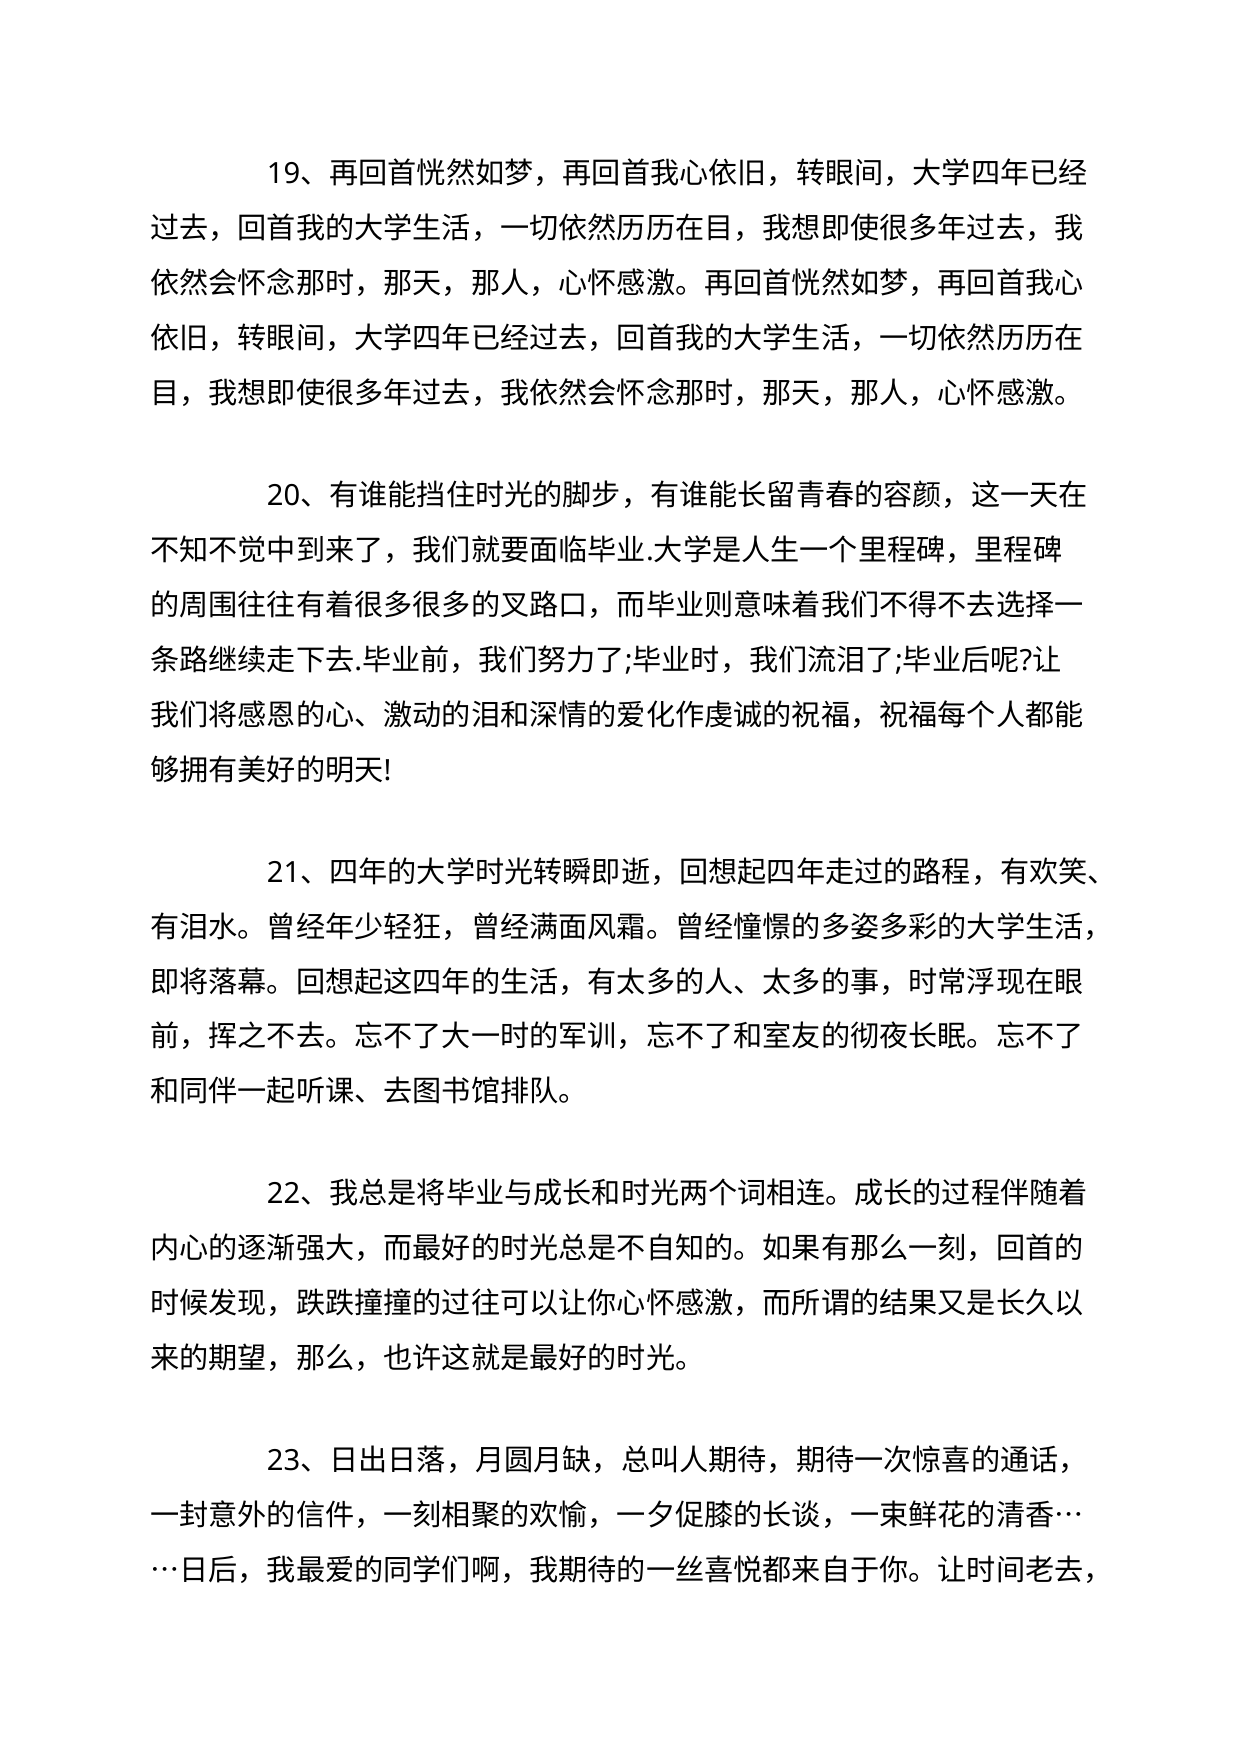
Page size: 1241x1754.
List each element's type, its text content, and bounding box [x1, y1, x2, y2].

text 22、我总是将毕业与成长和时光两个词相连。成长的过程伴随着内心的逐渐强大，而最好的时光总是不自知的。如果有那么一刻，回首的时候发现，跌跌撞撞的过往可以让你心怀感激，而所谓的结果又是长久以来的期望，那么，也许这就是最好的时光。 [150, 1170, 1090, 1377]
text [150, 1436, 1090, 1588]
text 19、再回首恍然如梦，再回首我心依旧，转眼间，大学四年已经过去，回首我的大学生活，一切依然历历在目，我想即使很多年过去，我依然会怀念那时，那天，那人，心怀感激。再回首恍然如梦，再回首我心依旧，转眼间，大学四年已经过去，回首我的大学生活，一切依然历历在目，我想即使很多年过去，我依然会怀念那时，那天，那人，心怀感激。 [150, 150, 1090, 412]
text 20、有谁能挡住时光的脚步，有谁能长留青春的容颜，这一天在不知不觉中到来了，我们就要面临毕业.大学是人生一个里程碑，里程碑的周围往往有着很多很多的叉路口，而毕业则意味着我们不得不去选择一条路继续走下去.毕业前，我们努力了;毕业时，我们流泪了;毕业后呢?让我们将感恩的心、激动的泪和深情的爱化作虔诚的祝福，祝福每个人都能够拥有美好的明天! [150, 471, 1090, 789]
text 21、四年的大学时光转瞬即逝，回想起四年走过的路程，有欢笑、有泪水。曾经年少轻狂，曾经满面风霜。曾经憧憬的多姿多彩的大学生活，即将落幕。回想起这四年的生活，有太多的人、太多的事，时常浮现在眼前，挥之不去。忘不了大一时的军训，忘不了和室友的彻夜长眠。忘不了和同伴一起听课、去图书馆排队。 [150, 848, 1090, 1110]
